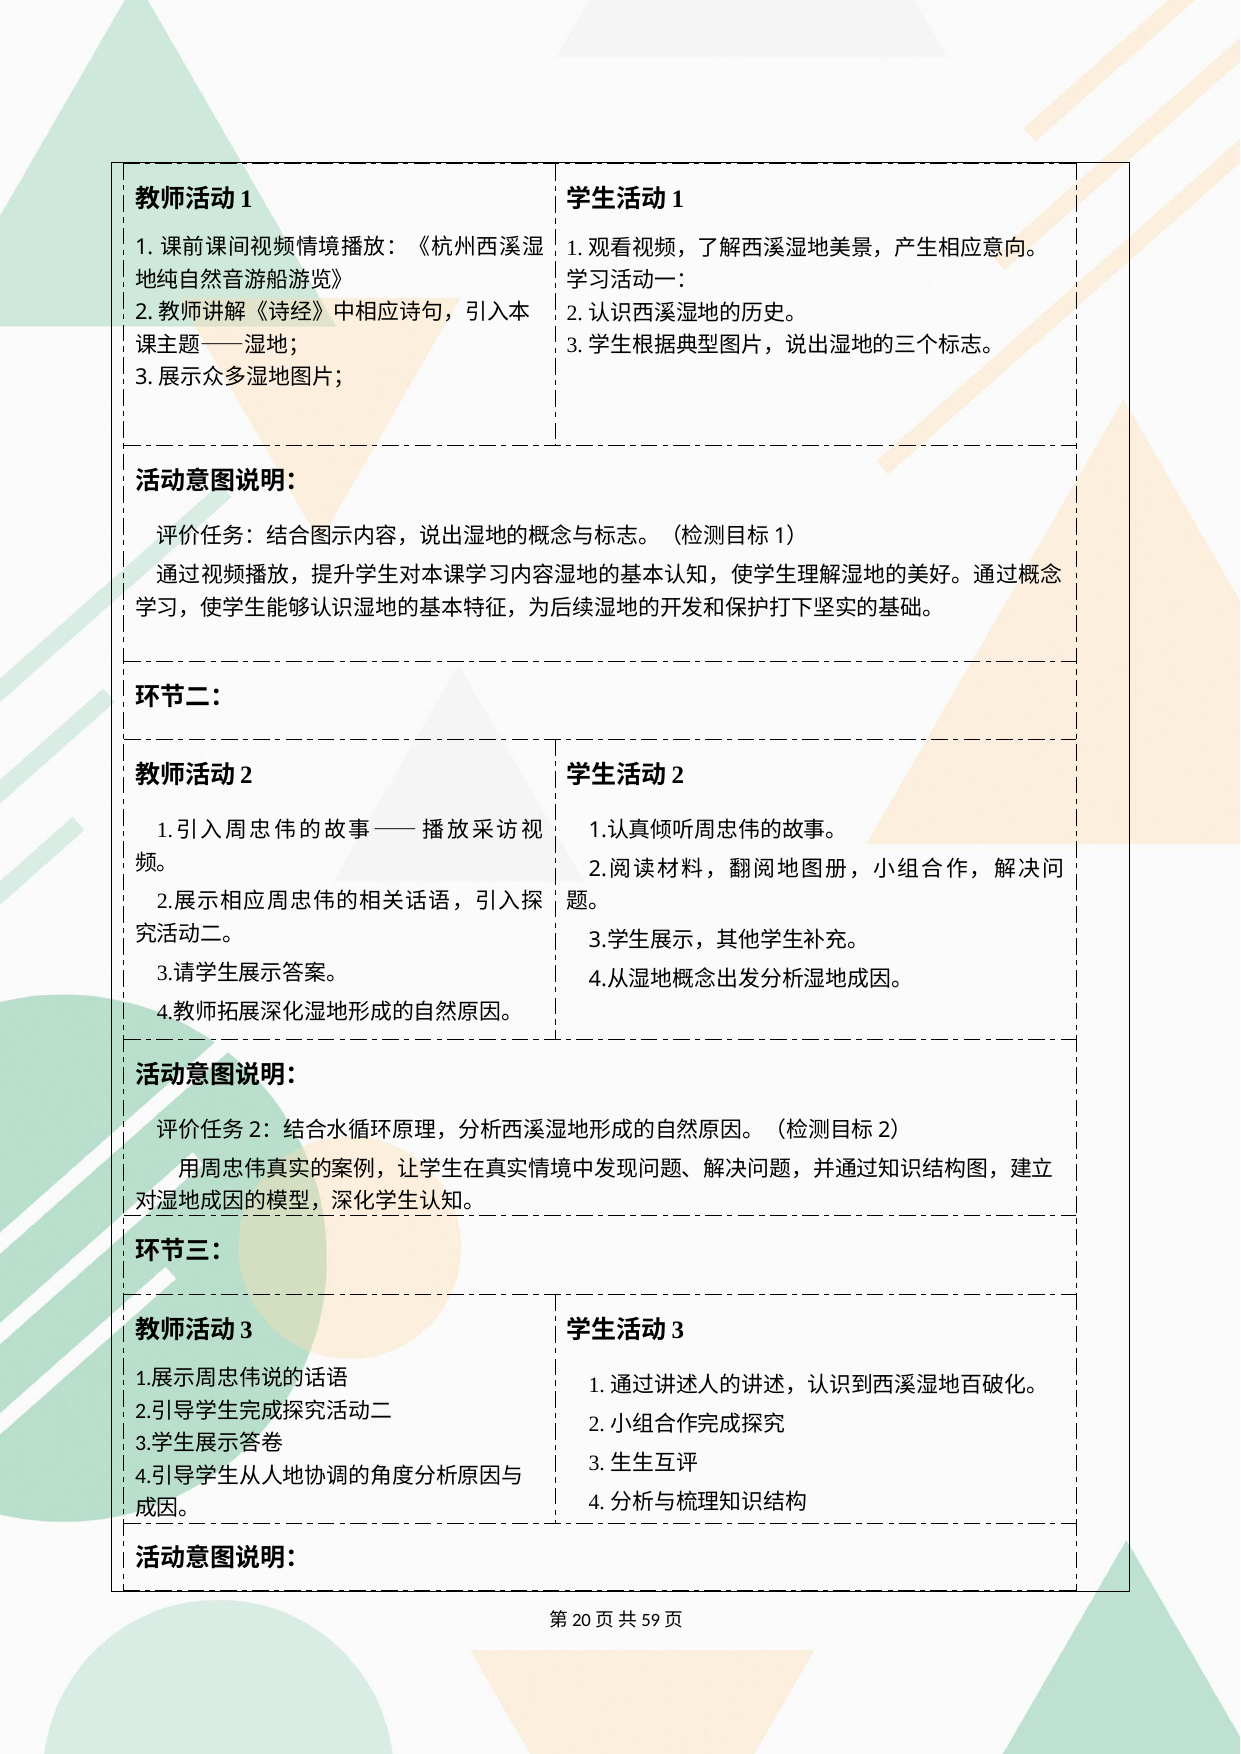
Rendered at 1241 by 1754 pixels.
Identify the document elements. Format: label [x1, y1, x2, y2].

picture [0, 0, 1241, 1754]
table_cell [112, 163, 1129, 1591]
